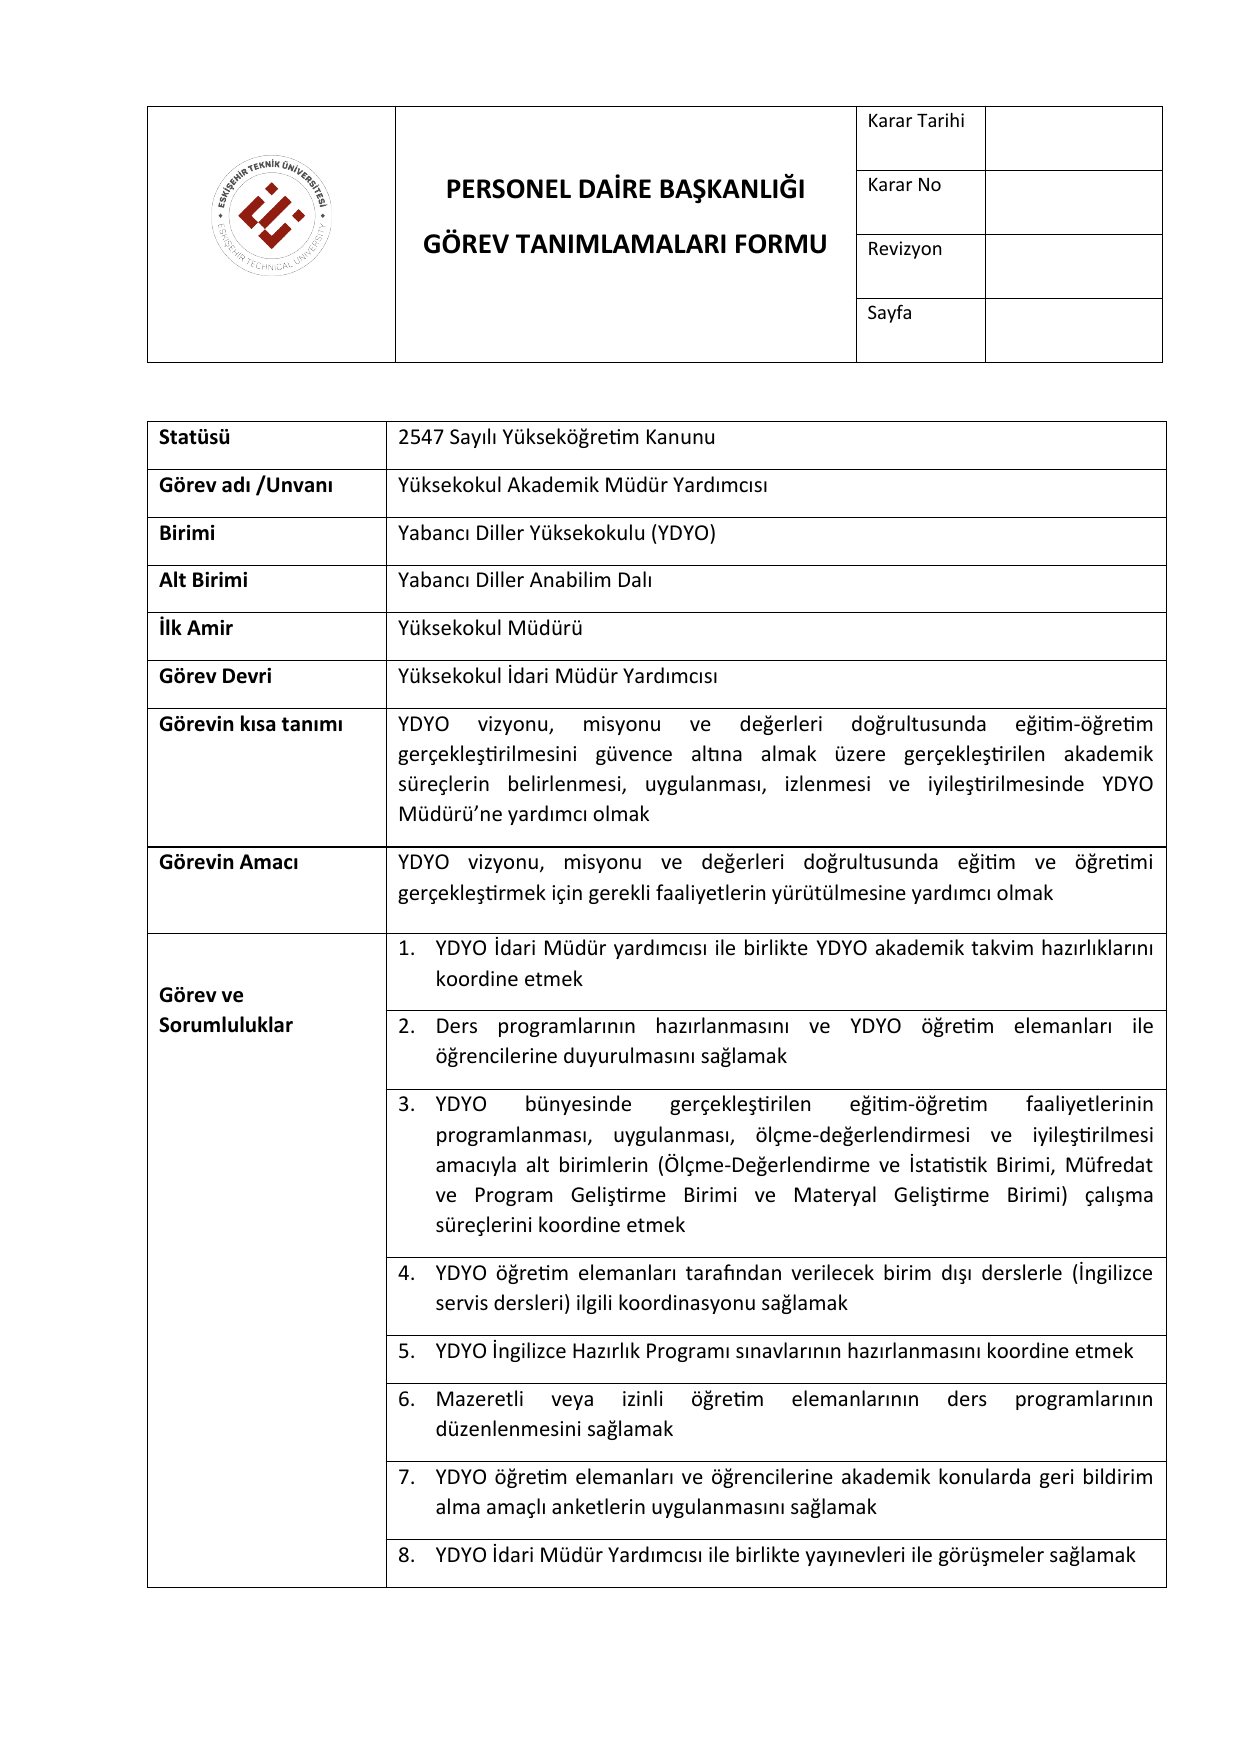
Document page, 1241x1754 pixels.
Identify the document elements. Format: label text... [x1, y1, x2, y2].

table_cell YDYO İdari Müdür Yardımcısı ile birlikte yayınevleri ile görüşmeler sağlamak [387, 1540, 1166, 1587]
picture [211, 155, 332, 276]
table_cell Görev adı /Unvanı [148, 470, 386, 517]
table_cell YDYO vizyonu, misyonu ve değerleri doğrultusunda eğitim ve öğretimi gerçekleştirmek için gerekli faaliyetlerin yürütülmesine yardımcı olmak [387, 848, 1166, 932]
table_cell Mazeretli veya izinli öğretim elemanlarının ders programlarının düzenlenmesini sağlamak [387, 1384, 1166, 1461]
table_cell Görevin Amacı [148, 848, 386, 932]
table_cell Görev ve Sorumluluklar [148, 934, 386, 1587]
table_cell Alt Birimi [148, 566, 386, 612]
table_cell Yabancı Diller Anabilim Dalı [387, 566, 1166, 612]
table_cell YDYO İngilizce Hazırlık Programı sınavlarının hazırlanmasını koordine etmek [387, 1336, 1166, 1383]
table_cell İlk Amir [148, 613, 386, 660]
table_cell Ders programlarının hazırlanmasını ve YDYO öğretim elemanları ile öğrencilerine duyurulmasını sağlamak [387, 1011, 1166, 1088]
table_cell Yüksekokul İdari Müdür Yardımcısı [387, 661, 1166, 708]
table_cell YDYO öğretim elemanları tarafından verilecek birim dışı derslerle (İngilizce servis dersleri) ilgili koordinasyonu sağlamak [387, 1258, 1166, 1335]
table_cell YDYO öğretim elemanları ve öğrencilerine akademik konularda geri bildirim alma amaçlı anketlerin uygulanmasını sağlamak [387, 1462, 1166, 1539]
table_cell Yabancı Diller Yüksekokulu (YDYO) [387, 518, 1166, 564]
table_cell Görevin kısa tanımı [148, 709, 386, 846]
table_header 2547 Sayılı Yükseköğretim Kanunu [387, 422, 1166, 469]
table_cell Birimi [148, 518, 386, 564]
table_cell Yüksekokul Müdürü [387, 613, 1166, 660]
table_cell Görev Devri [148, 661, 386, 708]
table_header Statüsü [148, 422, 386, 469]
table_cell YDYO İdari Müdür yardımcısı ile birlikte YDYO akademik takvim hazırlıklarını koordine etmek [387, 934, 1166, 1010]
table_cell Yüksekokul Akademik Müdür Yardımcısı [387, 470, 1166, 517]
table_cell YDYO vizyonu, misyonu ve değerleri doğrultusunda eğitim-öğretim gerçekleştirilmesini güvence altına almak üzere gerçekleştirilen akademik süreçlerin belirlenmesi, uygulanması, izlenmesi ve iyileştirilmesinde YDYO Müdürü’ne yardımcı olmak [387, 709, 1166, 846]
table_cell YDYO bünyesinde gerçekleştirilen eğitim-öğretim faaliyetlerinin programlanması, uygulanması, ölçme-değerlendirmesi ve iyileştirilmesi amacıyla alt birimlerin (Ölçme-Değerlendirme ve İstatistik Birimi, Müfredat ve Program Geliştirme Birimi ve Materyal Geliştirme Birimi) çalışma süreçlerini koordine etmek [387, 1090, 1166, 1257]
